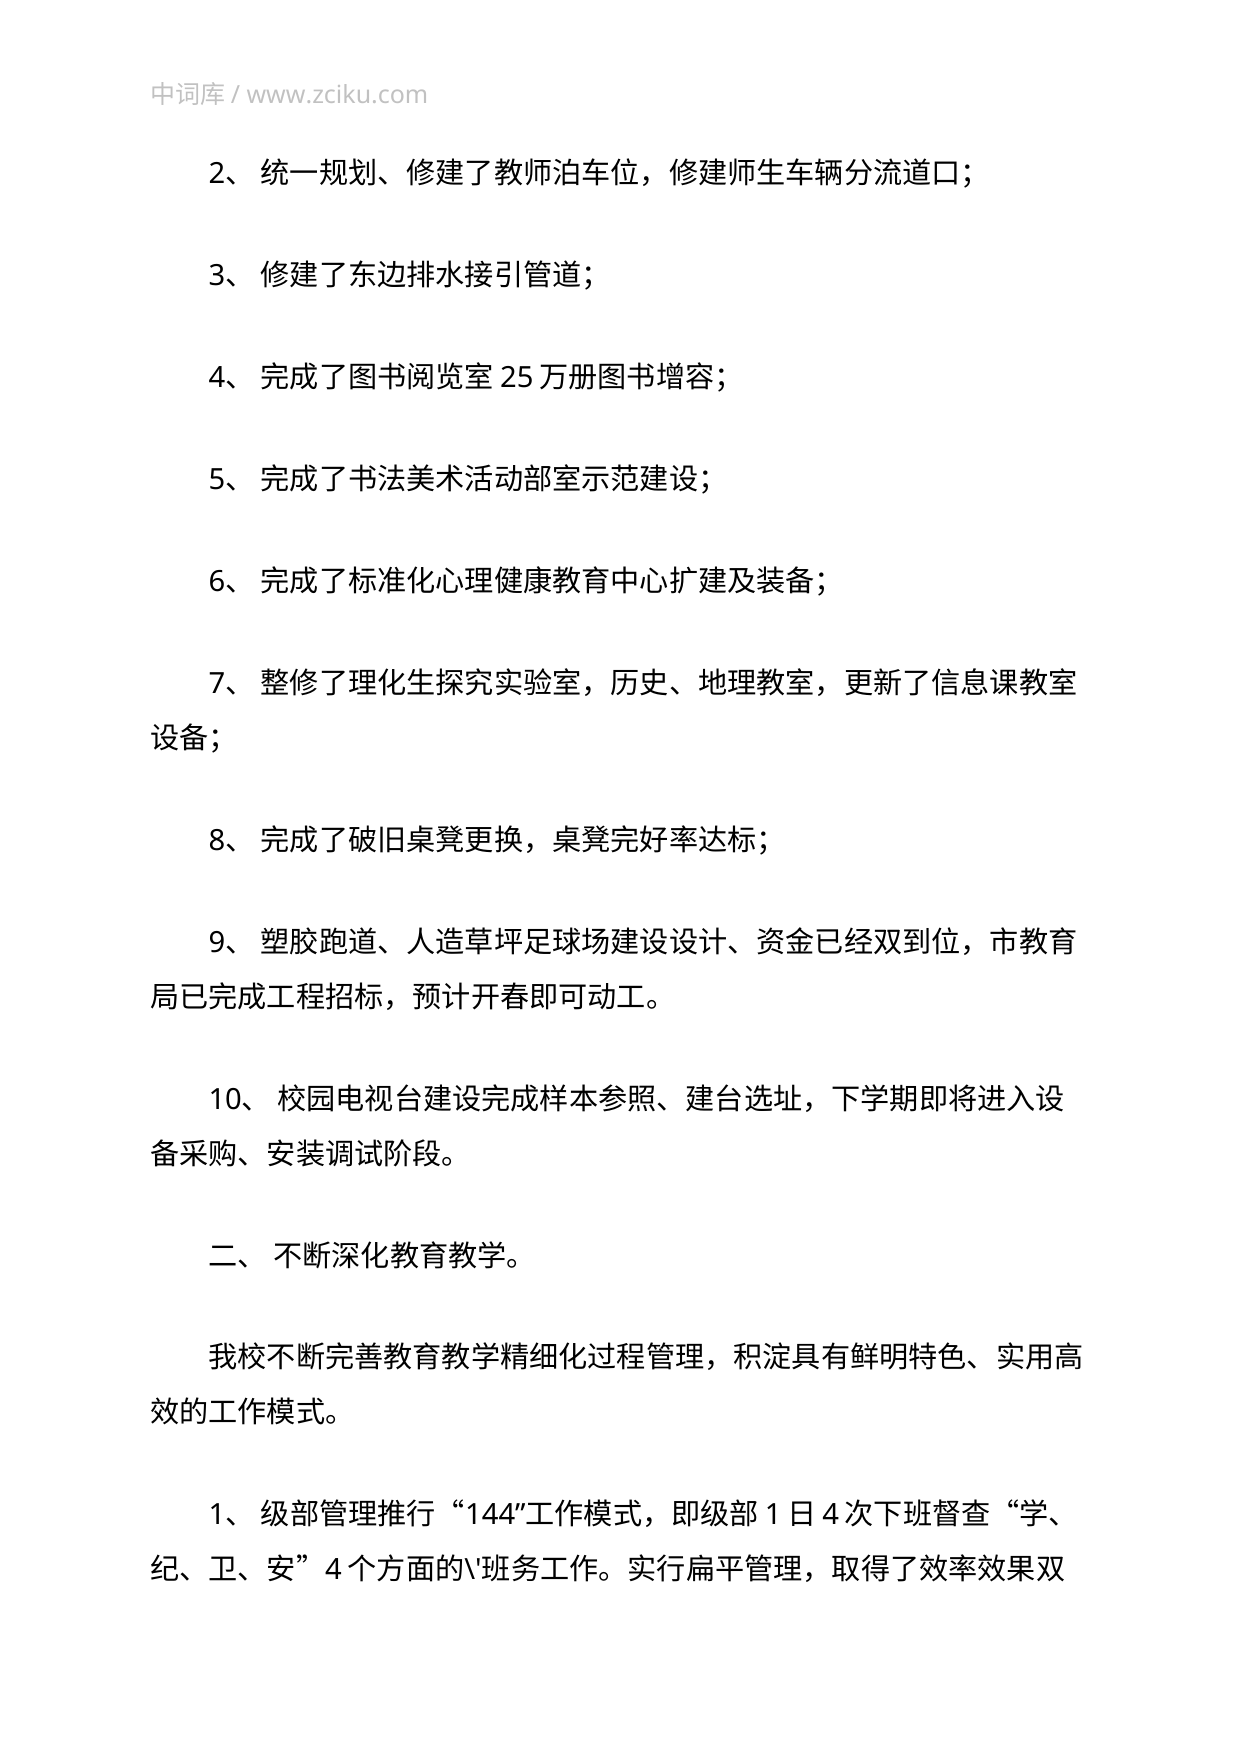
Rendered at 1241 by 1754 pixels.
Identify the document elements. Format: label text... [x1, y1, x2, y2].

text 4、 完成了图书阅览室25万册图书增容； [150, 354, 1090, 396]
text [150, 1491, 1090, 1588]
text 6、 完成了标准化心理健康教育中心扩建及装备； [150, 558, 1090, 600]
text 3、 修建了东边排水接引管道； [150, 252, 1090, 294]
text 10、 校园电视台建设完成样本参照、建台选址，下学期即将进入设备采购、安装调试阶段。 [150, 1075, 1090, 1173]
text 我校不断完善教育教学精细化过程管理，积淀具有鲜明特色、实用高效的工作模式。 [150, 1334, 1090, 1431]
text 8、 完成了破旧桌凳更换，桌凳完好率达标； [150, 817, 1090, 859]
text 二、 不断深化教育教学。 [150, 1232, 1090, 1274]
text 2、 统一规划、修建了教师泊车位，修建师生车辆分流道口； [150, 150, 1090, 192]
text 5、 完成了书法美术活动部室示范建设； [150, 456, 1090, 498]
text 9、 塑胶跑道、人造草坪足球场建设设计、资金已经双到位，市教育局已完成工程招标，预计开春即可动工。 [150, 919, 1090, 1016]
text 7、 整修了理化生探究实验室，历史、地理教室，更新了信息课教室设备； [150, 660, 1090, 757]
